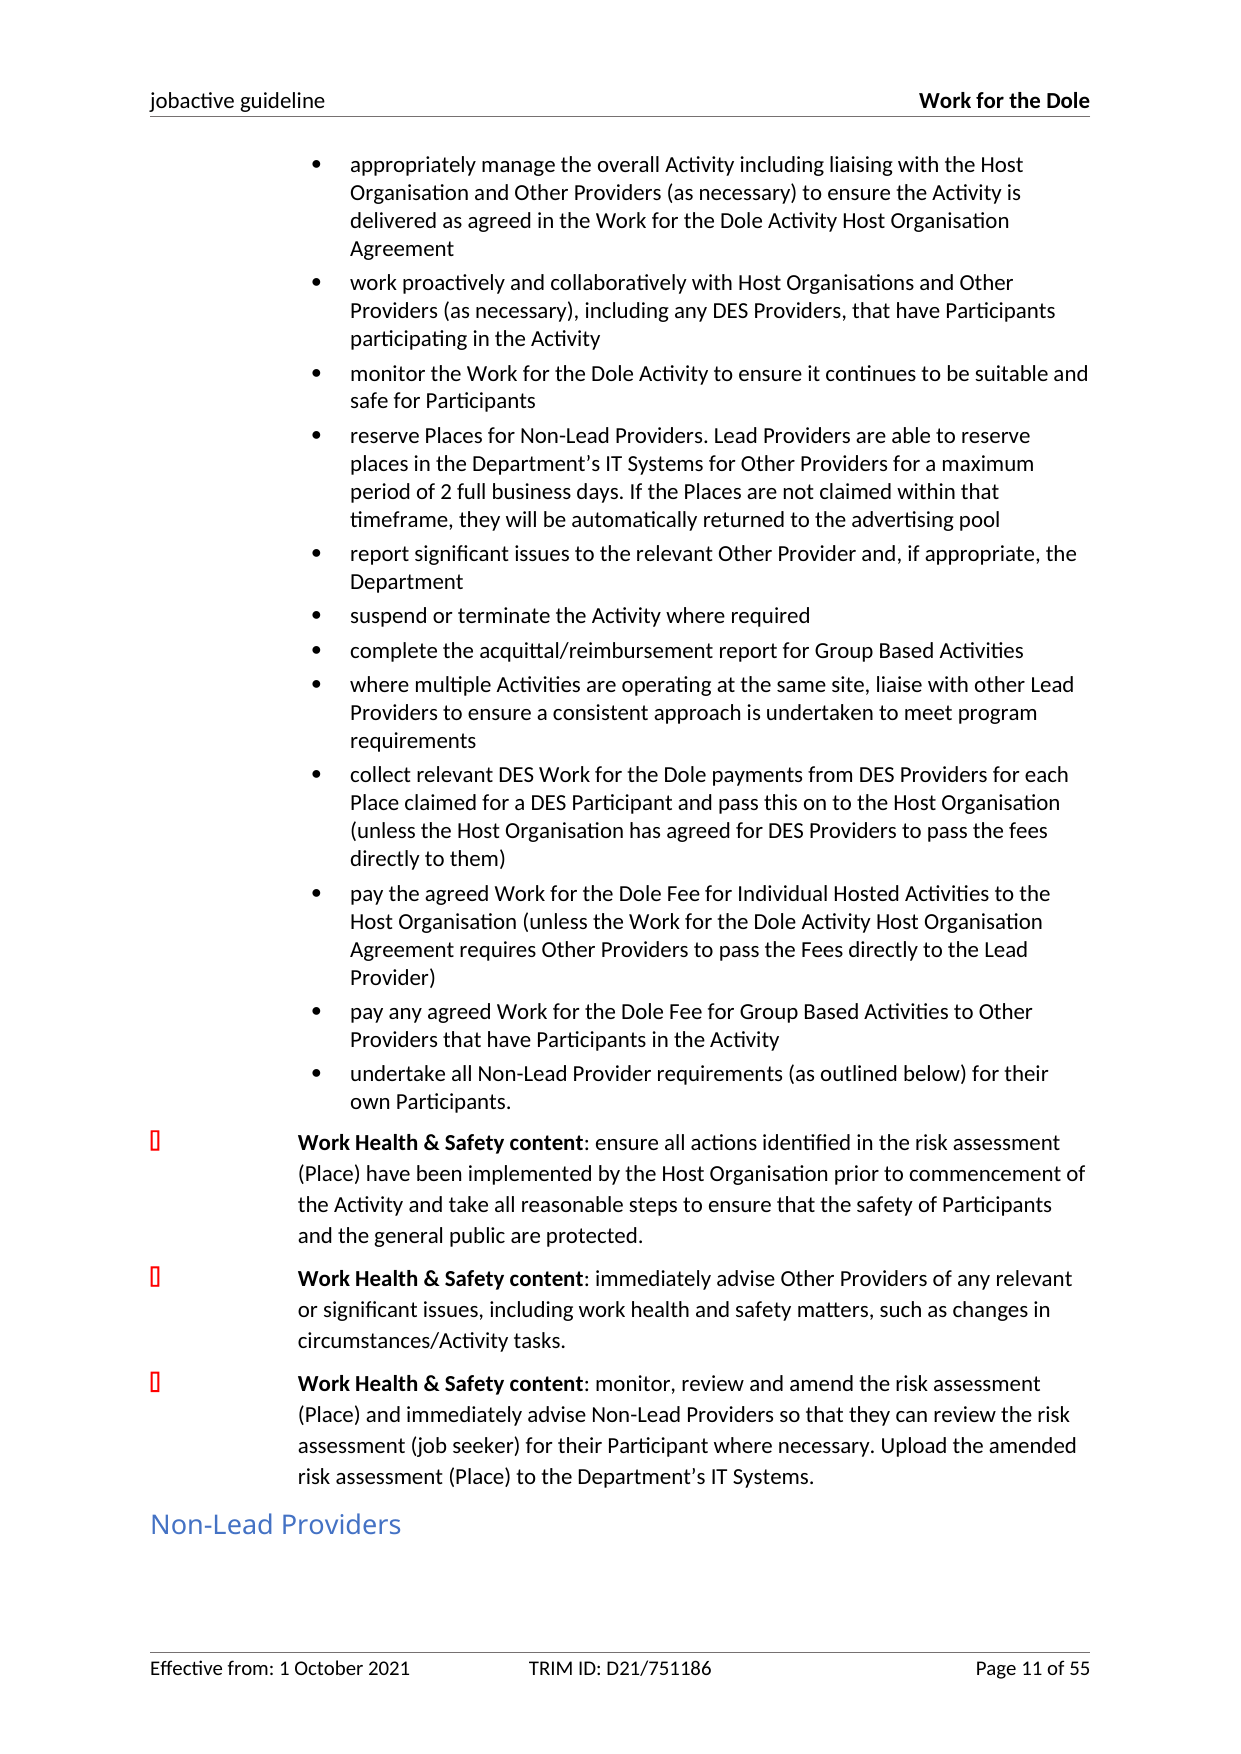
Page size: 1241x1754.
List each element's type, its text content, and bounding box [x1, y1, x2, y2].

text where multiple Activities are operating at the same site, liaise with other Lead Providers to ensure a consistent approach is undertaken to meet program requirements [312, 670, 1090, 754]
text monitor the Work for the Dole Activity to ensure it continues to be suitable and safe for Participants [312, 359, 1090, 415]
text report significant issues to the relevant Other Provider and, if appropriate, the Department [312, 539, 1090, 595]
text collect relevant DES Work for the Dole payments from DES Providers for each Place claimed for a DES Participant and pass this on to the Host Organisation (unless the Host Organisation has agreed for DES Providers to pass the fees directly to them) [312, 760, 1090, 872]
text undertake all Non-Lead Provider requirements (as outlined below) for their own Participants. [312, 1059, 1090, 1115]
text reserve Places for Non-Lead Providers. Lead Providers are able to reserve places in the Department’s IT Systems for Other Providers for a maximum period of 2 full business days. If the Places are not claimed within that timeframe, they will be automatically returned to the advertising pool [312, 421, 1090, 533]
text pay any agreed Work for the Dole Fee for Group Based Activities to Other Providers that have Participants in the Activity [312, 997, 1090, 1053]
text work proactively and collaboratively with Host Organisations and Other Providers (as necessary), including any DES Providers, that have Participants participating in the Activity [312, 268, 1090, 352]
text Work Health & Safety content: ensure all actions identified in the risk assessment (Place) have been implemented by the Host Organisation prior to commencement of the Activity and take all reasonable steps to ensure that the safety of Participants and the general public are protected. [150, 1128, 1090, 1249]
text Work Health & Safety content: monitor, review and amend the risk assessment (Place) and immediately advise Non-Lead Providers so that they can review the risk assessment (job seeker) for their Participant where necessary. Upload the amended risk assessment (Place) to the Department’s IT Systems. [150, 1369, 1090, 1490]
text suspend or terminate the Activity where required [312, 602, 1090, 629]
subtitle Non-Lead Providers [150, 1505, 1090, 1542]
text appropriately manage the overall Activity including liaising with the Host Organisation and Other Providers (as necessary) to ensure the Activity is delivered as agreed in the Work for the Dole Activity Host Organisation Agreement [312, 150, 1090, 262]
text Work Health & Safety content: immediately advise Other Providers of any relevant or significant issues, including work health and safety matters, such as changes in circumstances/Activity tasks. [150, 1264, 1090, 1354]
text complete the acquittal/reimbursement report for Group Based Activities [312, 636, 1090, 664]
text pay the agreed Work for the Dole Fee for Individual Hosted Activities to the Host Organisation (unless the Work for the Dole Activity Host Organisation Agreement requires Other Providers to pass the Fees directly to the Lead Provider) [312, 879, 1090, 991]
